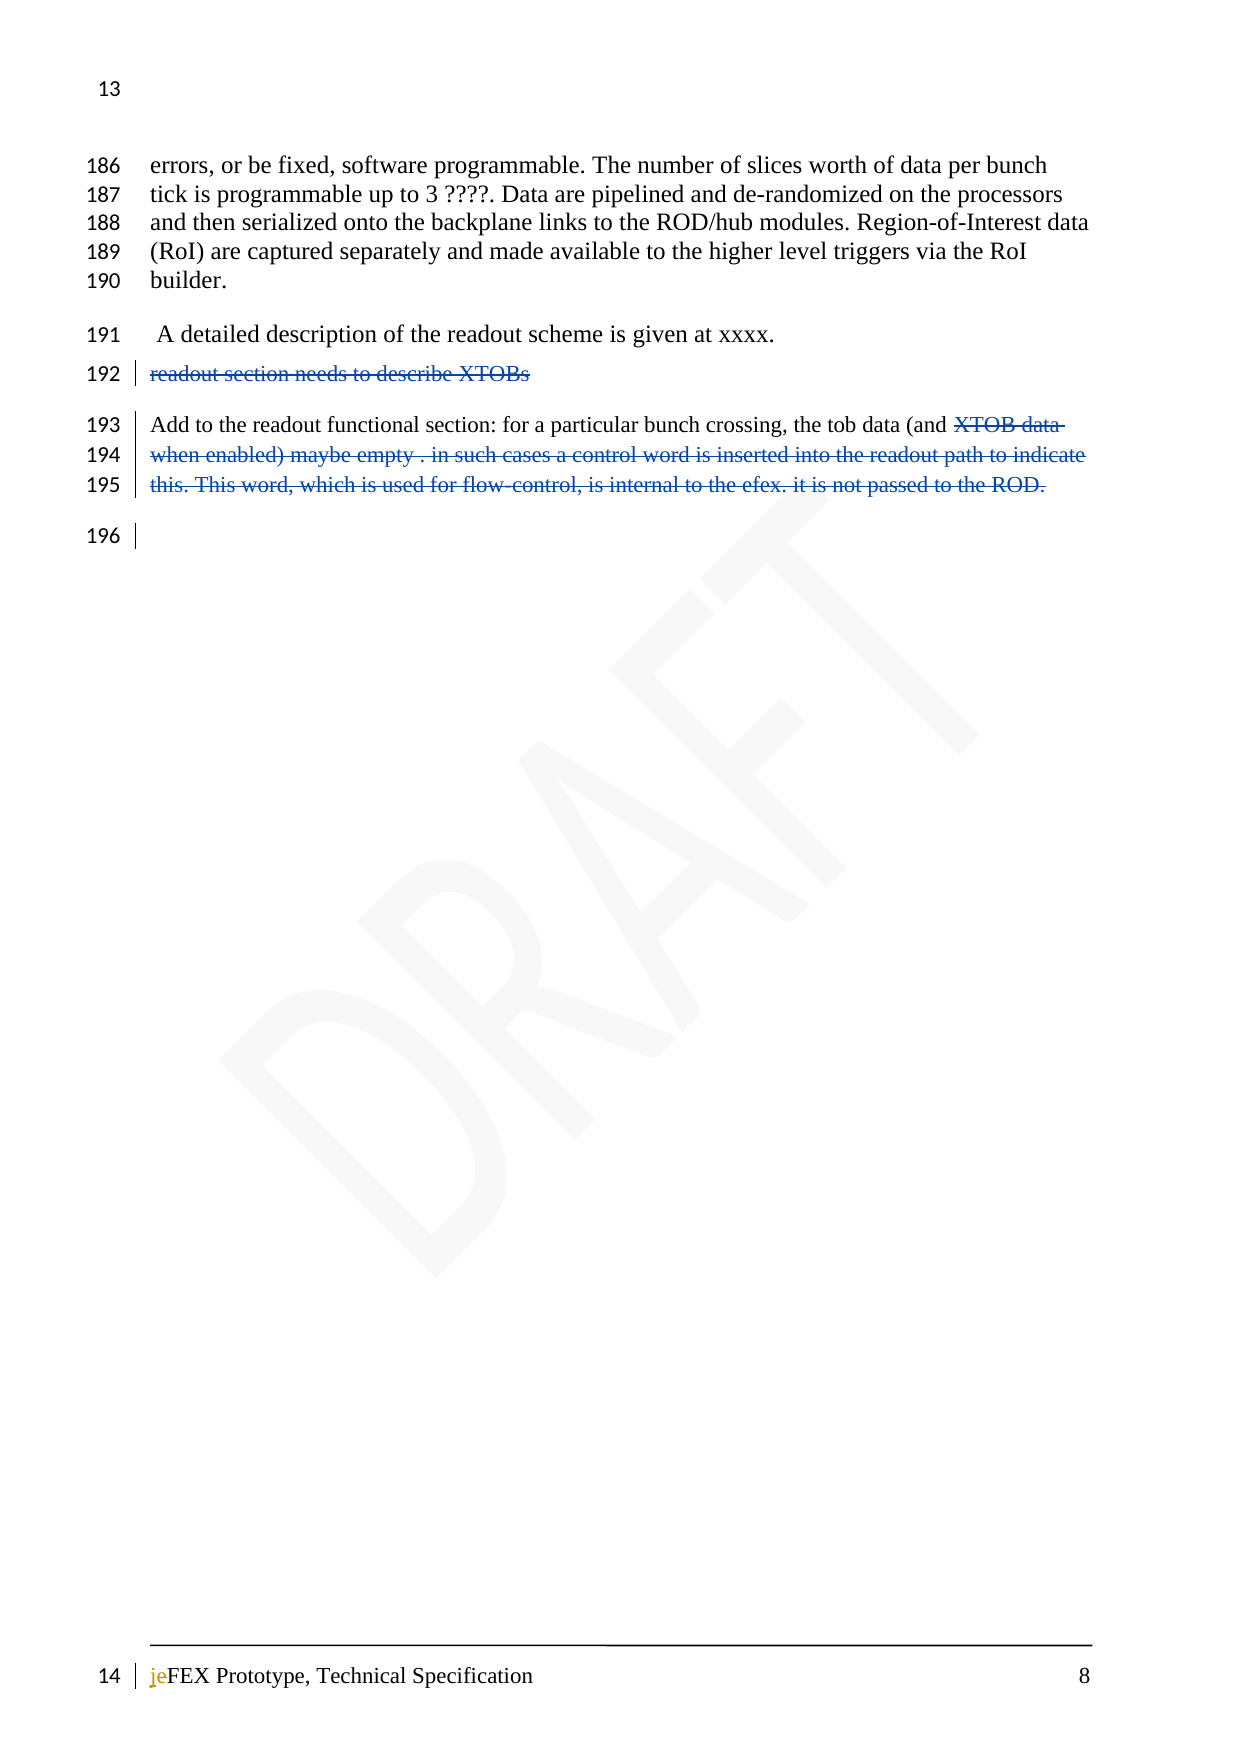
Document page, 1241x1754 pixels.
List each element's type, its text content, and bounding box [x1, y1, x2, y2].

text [150, 150, 1090, 294]
text A detailed description of the readout scheme is given at xxxx. [150, 319, 1090, 347]
